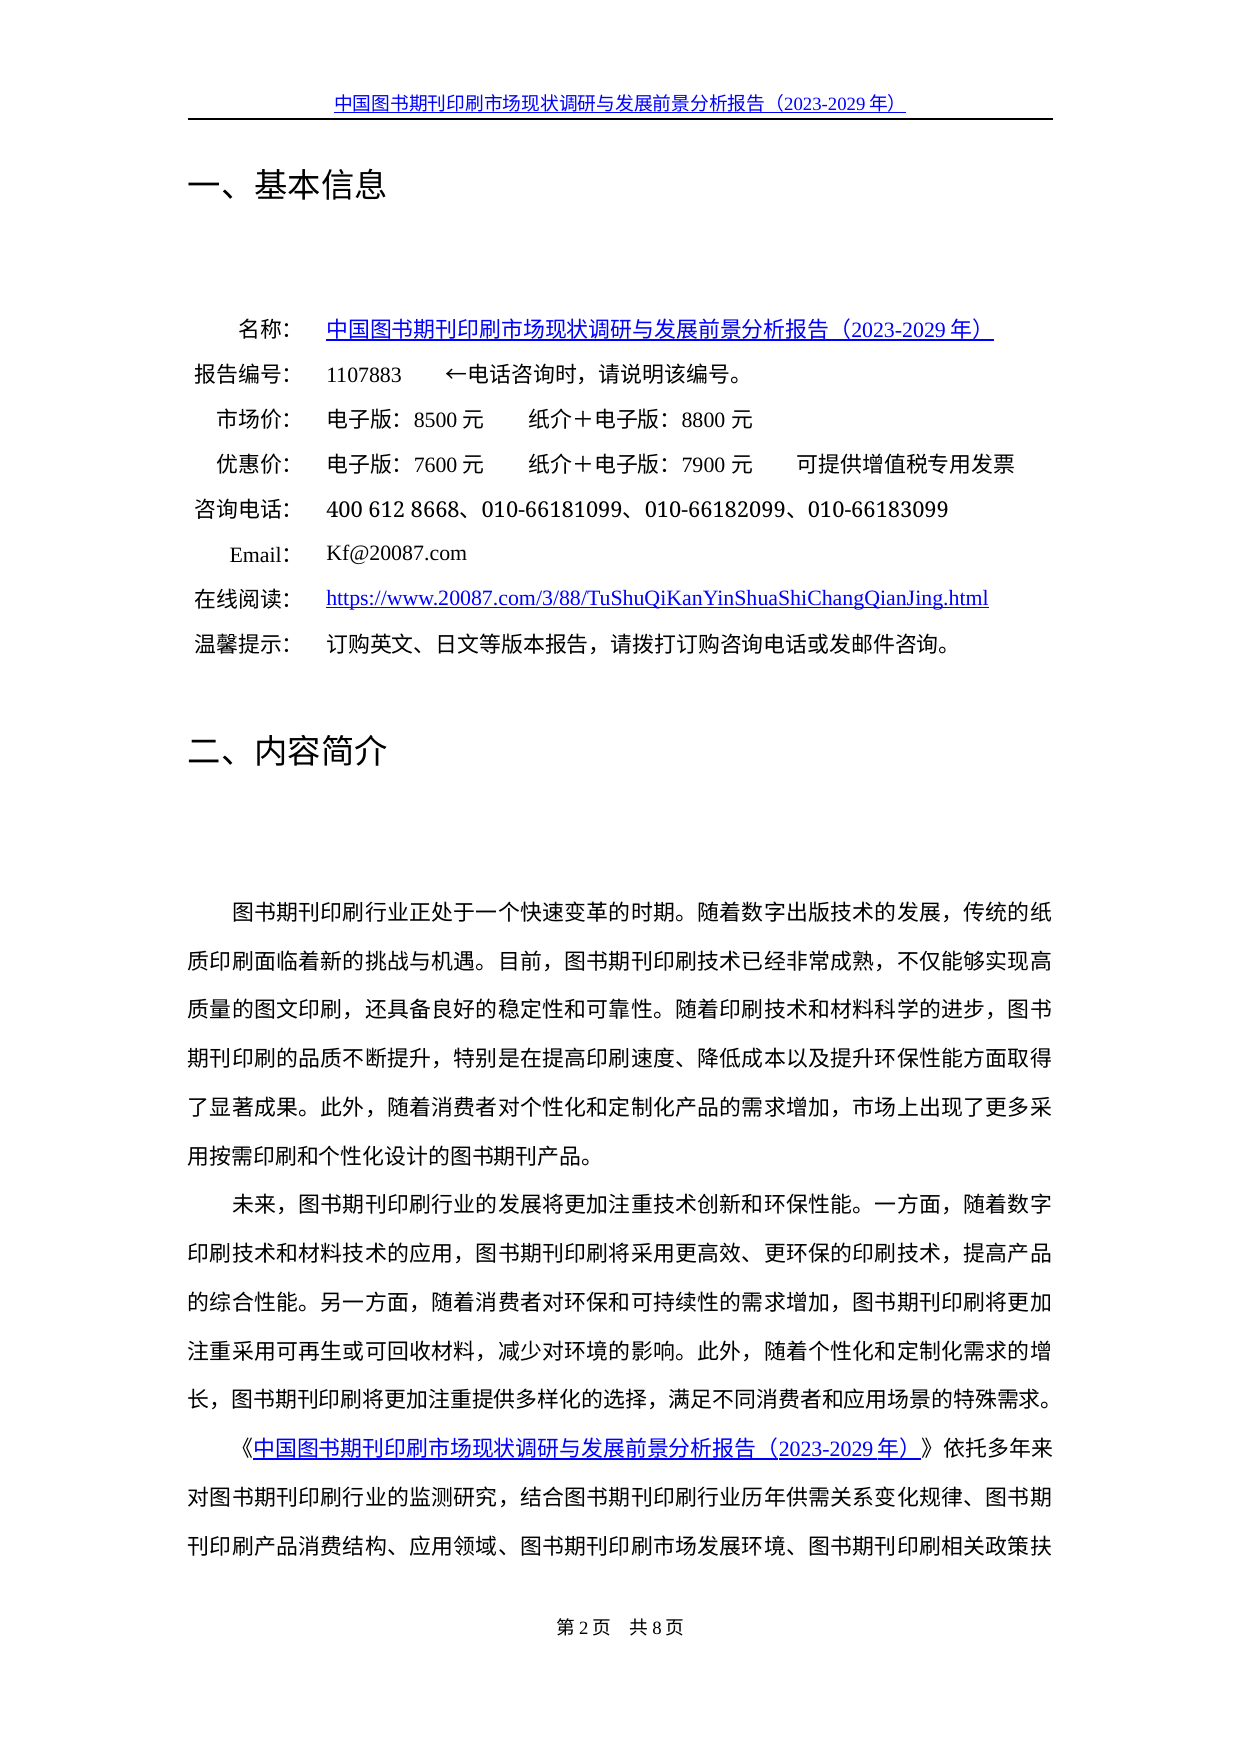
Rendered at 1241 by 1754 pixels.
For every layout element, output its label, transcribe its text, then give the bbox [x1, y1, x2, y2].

title 二、内容简介 [187, 717, 1053, 782]
table_cell 电子版：8500 元 纸介＋电子版：8800 元 [315, 402, 1073, 447]
table_cell 咨询电话： [167, 492, 315, 537]
table_cell 1107883 ←电话咨询时，请说明该编号。 [315, 357, 1073, 402]
table_cell 优惠价： [167, 447, 315, 492]
title 一、基本信息 [187, 150, 1053, 215]
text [187, 894, 1053, 1561]
table_cell 订购英文、日文等版本报告，请拨打订购咨询电话或发邮件咨询。 [315, 627, 1073, 672]
table_cell 400 612 8668、010-66181099、010-66182099、010-66183099 [315, 492, 1073, 537]
table_cell 在线阅读： [167, 582, 315, 627]
table_cell 市场价： [167, 402, 315, 447]
table_cell Kf@20087.com [315, 537, 1073, 582]
table_cell Email： [167, 537, 315, 582]
table_header 中国图书期刊印刷市场现状调研与发展前景分析报告（2023-2029年） [315, 312, 1073, 357]
table_cell 电子版：7600 元 纸介＋电子版：7900 元 可提供增值税专用发票 [315, 447, 1073, 492]
table_cell 报告编号： [167, 357, 315, 402]
table_cell 温馨提示： [167, 627, 315, 672]
table_cell [315, 582, 1073, 627]
table_header 名称： [167, 312, 315, 357]
